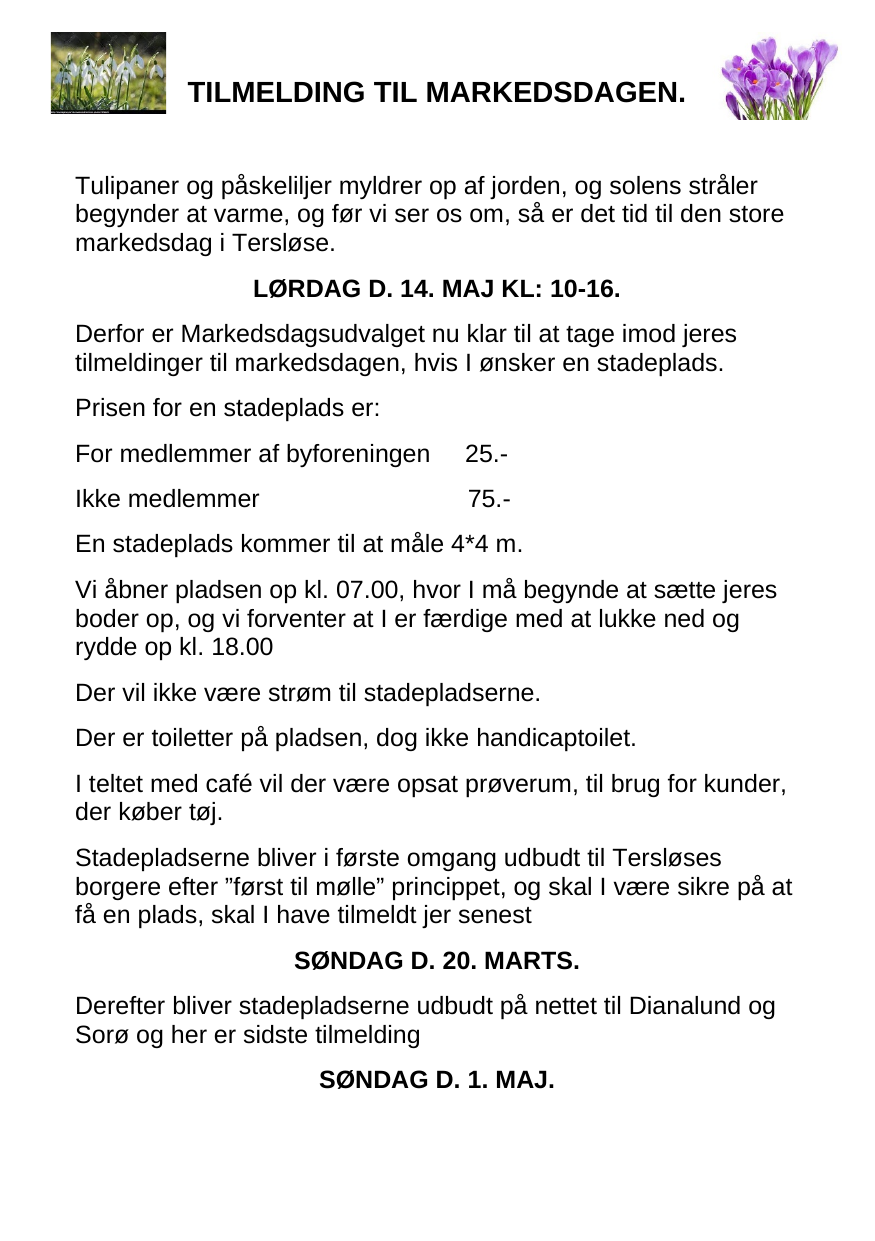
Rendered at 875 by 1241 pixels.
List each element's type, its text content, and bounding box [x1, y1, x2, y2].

picture [50, 32, 167, 114]
text LØRDAG D. 14. MAJ KL: 10-16. [75, 273, 799, 302]
text Stadepladserne bliver i første omgang udbudt til Tersløses borgere efter ”først til mølle” princippet, og skal I være sikre på at få en plads, skal I have tilmeldt jer senest [75, 843, 799, 929]
text TILMELDING TIL MARKEDSDAGEN. [75, 75, 799, 108]
text Tulipaner og påskeliljer myldrer op af jorden, og solens stråler begynder at varme, og før vi ser os om, så er det tid til den store markedsdag i Tersløse. [75, 171, 799, 257]
text SØNDAG D. 20. MARTS. [75, 946, 799, 974]
text Derfor er Markedsdagsudvalget nu klar til at tage imod jeres tilmeldinger til markedsdagen, hvis I ønsker en stadeplads. [75, 319, 799, 376]
picture [712, 32, 843, 120]
text I teltet med café vil der være opsat prøverum, til brug for kunder, der køber tøj. [75, 768, 799, 826]
text Der vil ikke være strøm til stadepladserne. [75, 678, 799, 706]
text For medlemmer af byforeningen 25.- [75, 438, 799, 467]
text En stadeplads kommer til at måle 4*4 m. [75, 529, 799, 558]
text Vi åbner pladsen op kl. 07.00, hvor I må begynde at sætte jeres boder op, og vi forventer at I er færdige med at lukke ned og rydde op kl. 18.00 [75, 575, 799, 661]
text Ikke medlemmer 75.- [75, 484, 799, 513]
text Derefter bliver stadepladserne udbudt på nettet til Dianalund og Sorø og her er sidste tilmelding [75, 991, 799, 1048]
text Prisen for en stadeplads er: [75, 393, 799, 422]
text Der er toiletter på pladsen, dog ikke handicaptoilet. [75, 723, 799, 752]
text SØNDAG D. 1. MAJ. [75, 1065, 799, 1094]
